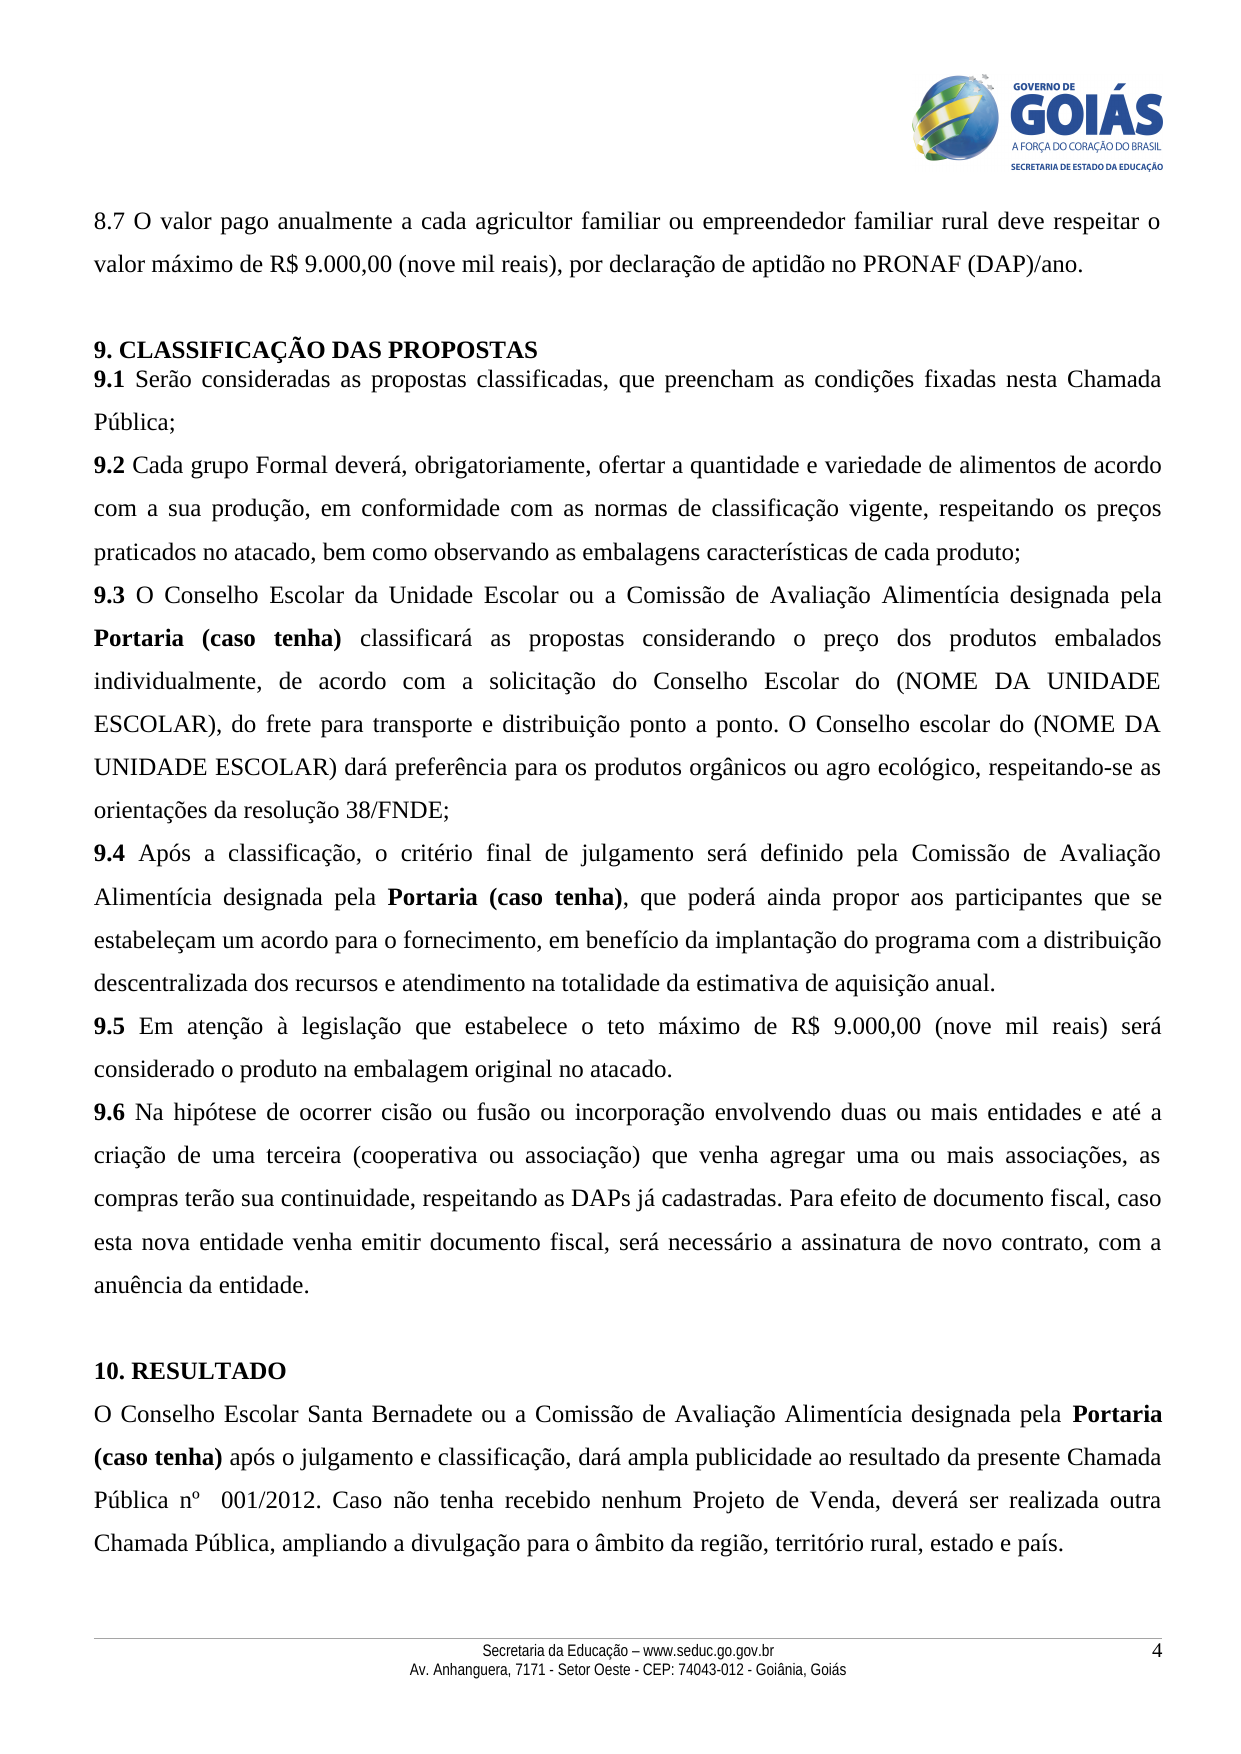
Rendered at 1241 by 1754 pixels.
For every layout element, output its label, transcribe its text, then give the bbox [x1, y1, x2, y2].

text 9.6 Na hipótese de ocorrer cisão ou fusão ou incorporação envolvendo duas ou mais entidades e até a criação de uma terceira (cooperativa ou associação) que venha agregar uma ou mais associações, as compras terão sua continuidade, respeitando as DAPs já cadastradas. Para efeito de documento fiscal, caso esta nova entidade venha emitir documento fiscal, será necessário a assinatura de novo contrato, com a anuência da entidade. [94, 1097, 1162, 1298]
picture [912, 74, 1163, 172]
text 9.3 O Conselho Escolar da Unidade Escolar ou a Comissão de Avaliação Alimentícia designada pela Portaria (caso tenha) classificará as propostas considerando o preço dos produtos embalados individualmente, de acordo com a solicitação do Conselho Escolar do (NOME DA UNIDADE ESCOLAR), do frete para transporte e distribuição ponto a ponto. O Conselho escolar do (NOME DA UNIDADE ESCOLAR) dará preferência para os produtos orgânicos ou agro ecológico, respeitando-se as orientações da resolução 38/FNDE; [94, 580, 1162, 824]
text 9. CLASSIFICAÇÃO DAS PROPOSTAS [94, 335, 1162, 364]
text 9.2 Cada grupo Formal deverá, obrigatoriamente, ofertar a quantidade e variedade de alimentos de acordo com a sua produção, em conformidade com as normas de classificação vigente, respeitando os preços praticados no atacado, bem como observando as embalagens características de cada produto; [94, 450, 1162, 565]
text 9.1 Serão consideradas as propostas classificadas, que preencham as condições fixadas nesta Chamada Pública; [94, 364, 1162, 436]
text 9.4 Após a classificação, o critério final de julgamento será definido pela Comissão de Avaliação Alimentícia designada pela Portaria (caso tenha), que poderá ainda propor aos participantes que se estabeleçam um acordo para o fornecimento, em benefício da implantação do programa com a distribuição descentralizada dos recursos e atendimento na totalidade da estimativa de aquisição anual. [94, 838, 1162, 997]
text 10. RESULTADO [94, 1356, 1162, 1385]
text 8.7 O valor pago anualmente a cada agricultor familiar ou empreendedor familiar rural deve respeitar o valor máximo de R$ 9.000,00 (nove mil reais), por declaração de aptidão no PRONAF (DAP)/ano. [94, 206, 1162, 278]
text 9.5 Em atenção à legislação que estabelece o teto máximo de R$ 9.000,00 (nove mil reais) será considerado o produto na embalagem original no atacado. [94, 1011, 1162, 1083]
text O Conselho Escolar Santa Bernadete ou a Comissão de Avaliação Alimentícia designada pela Portaria (caso tenha) após o julgamento e classificação, dará ampla publicidade ao resultado da presente Chamada Pública nº 001/2012. Caso não tenha recebido nenhum Projeto de Venda, deverá ser realizada outra Chamada Pública, ampliando a divulgação para o âmbito da região, território rural, estado e país. [94, 1399, 1162, 1557]
